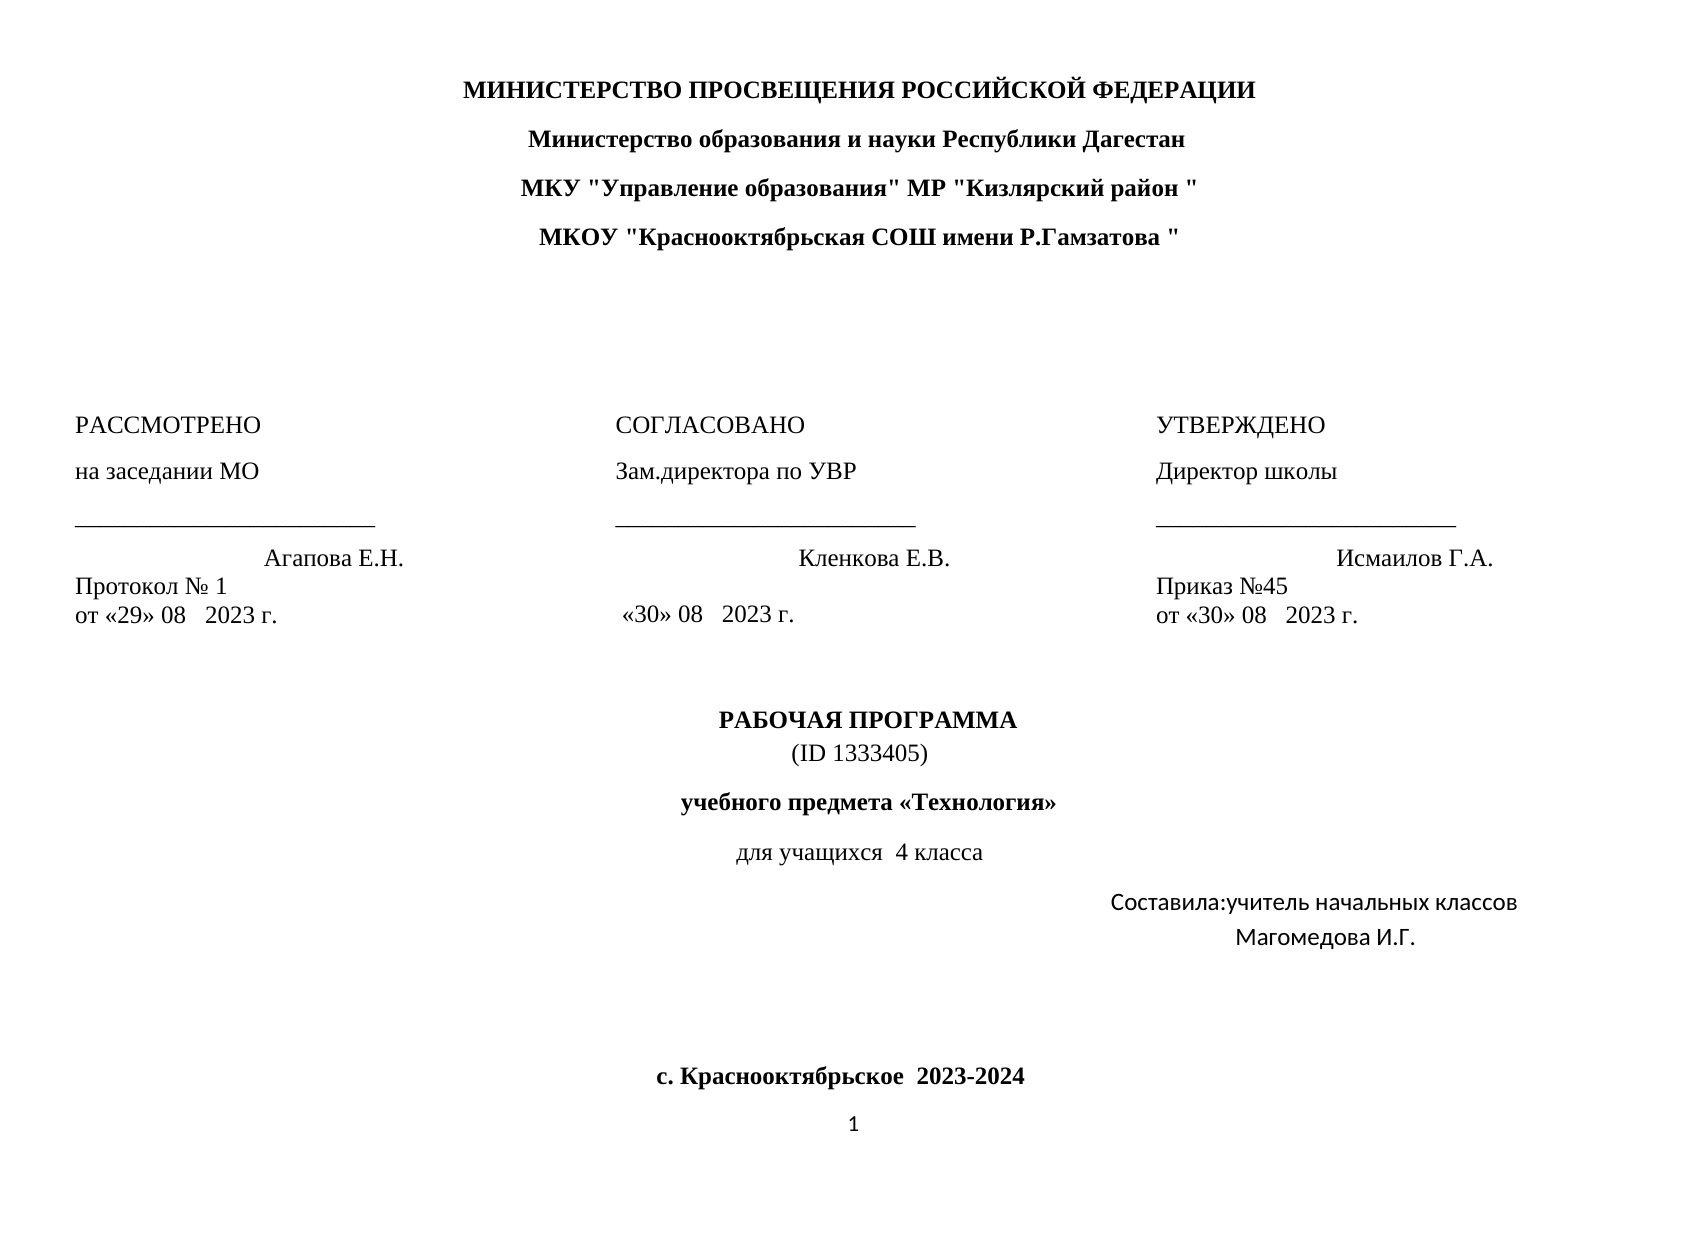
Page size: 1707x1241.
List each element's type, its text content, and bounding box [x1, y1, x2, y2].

text учебного предмета «Технология» [75, 787, 1632, 816]
text (ID 1333405) [87, 738, 1632, 767]
text ‌МКУ "Управление образования" МР "Кизлярский район "‌​ [87, 173, 1632, 201]
text Составила:учитель начальных классов [87, 886, 1632, 917]
table_header РАССМОТРЕНО на заседании МО ________________________ Агапова Е.Н. Протокол № 1 от «29» 08 2023 г. [64, 410, 604, 670]
text для учащихся 4 класса [87, 837, 1632, 866]
text ‌Министерство образования и науки Республики Дагестан ‌‌ [87, 124, 1632, 153]
text Магомедова И.Г. [87, 921, 1632, 952]
table_header УТВЕРЖДЕНО Директор школы ________________________ Исмаилов Г.А. Приказ №45 от «30» 08 2023 г. [1145, 410, 1685, 670]
text РАБОЧАЯ ПРОГРАММА [87, 705, 1632, 734]
text МИНИСТЕРСТВО ПРОСВЕЩЕНИЯ РОССИЙСКОЙ ФЕДЕРАЦИИ [87, 75, 1632, 104]
text с. Краснооктябрьское ‌ 2023-2024‌​ [75, 1061, 1632, 1090]
table_header СОГЛАСОВАНО Зам.директора по УВР ________________________ Кленкова Е.В. «30» 08 2023 г. [604, 410, 1144, 670]
text МКОУ "Краснооктябрьская СОШ имени Р.Гамзатова " [87, 222, 1632, 250]
